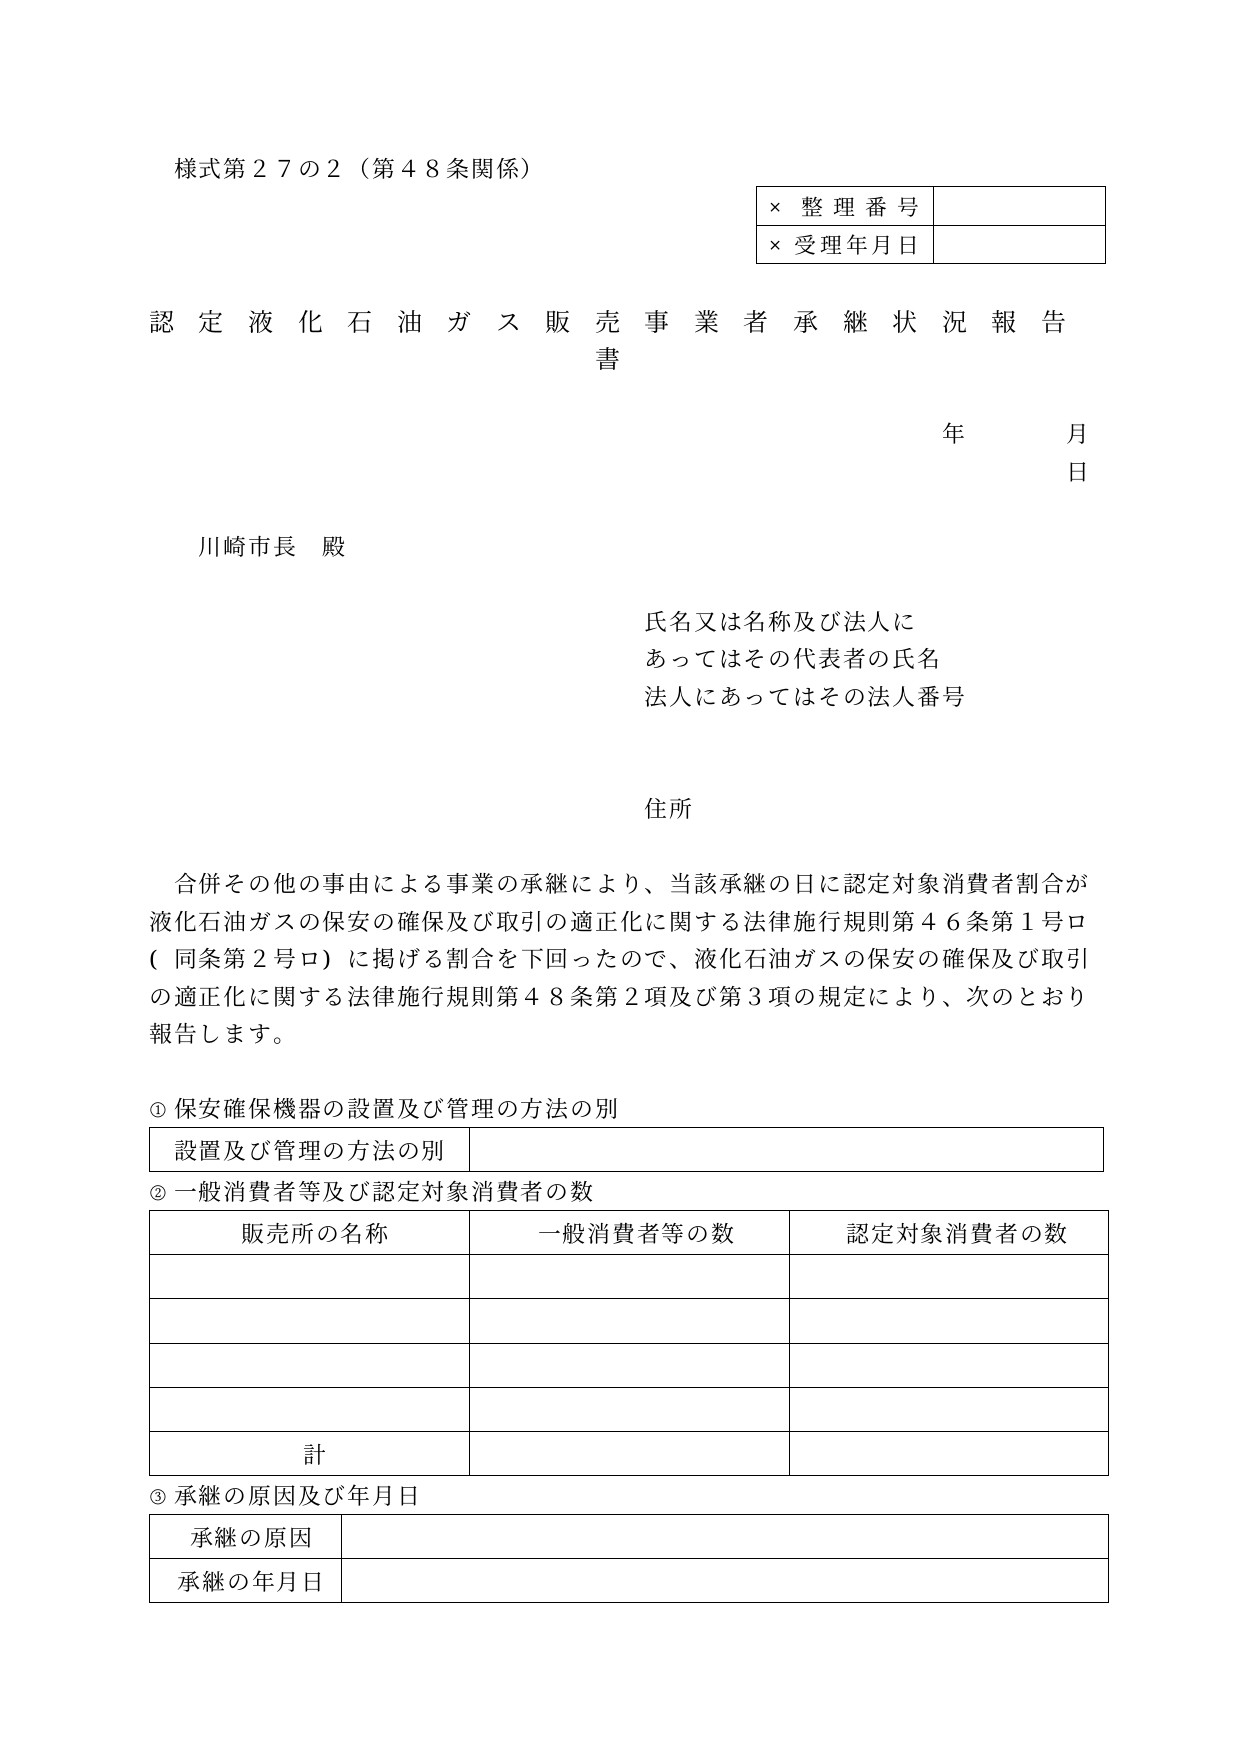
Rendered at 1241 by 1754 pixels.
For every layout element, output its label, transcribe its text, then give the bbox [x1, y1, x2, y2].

table_cell ×受理年月日 [757, 226, 933, 263]
table_header 販売所の名称 [150, 1211, 469, 1254]
table_header [342, 1515, 1108, 1558]
table_header [934, 187, 1105, 225]
table_cell [790, 1299, 1108, 1342]
table_header 一般消費者等の数 [470, 1211, 789, 1254]
text 氏名又は名称及び法人に [149, 602, 1091, 639]
table_cell [934, 226, 1105, 263]
list 承継の原因及び年月日 [149, 1476, 1091, 1514]
table_cell 承継の年月日 [150, 1559, 341, 1602]
text 認定液化石油ガス販売事業者承継状況報告書 [149, 302, 1091, 377]
table_cell [342, 1559, 1108, 1602]
text 様式第２７の２（第４８条関係） [139, 149, 1091, 186]
table_cell [150, 1255, 469, 1298]
table_cell [150, 1299, 469, 1342]
table_cell 計 [150, 1432, 469, 1475]
text 住所 [149, 789, 1091, 827]
table_cell [790, 1344, 1108, 1387]
list 保安確保機器の設置及び管理の方法の別 [149, 1089, 1091, 1127]
table_header [470, 1128, 1103, 1171]
text 合併その他の事由による事業の承継により、当該承継の日に認定対象消費者割合が液化石油ガスの保安の確保及び取引の適正化に関する法律施行規則第４６条第１号ロ(同条第２号ロ)に掲げる割合を下回ったので、液化石油ガスの保安の確保及び取引の適正化に関する法律施行規則第４８条第２項及び第３項の規定により、次のとおり報告します。 [149, 864, 1091, 1052]
table_cell [790, 1388, 1108, 1431]
table_cell [470, 1432, 789, 1475]
table_cell [470, 1344, 789, 1387]
text あってはその代表者の氏名 [149, 639, 1091, 677]
table_cell [150, 1388, 469, 1431]
table_header 承継の原因 [150, 1515, 341, 1558]
table_cell [790, 1255, 1108, 1298]
table_cell [470, 1299, 789, 1342]
table_header ×整理番号 [757, 187, 933, 225]
text 年 月 日 [149, 414, 1091, 489]
table_header 認定対象消費者の数 [790, 1211, 1108, 1254]
list 一般消費者等及び認定対象消費者の数 [149, 1172, 1091, 1209]
table_cell [150, 1344, 469, 1387]
table_cell [470, 1255, 789, 1298]
table_cell [470, 1388, 789, 1431]
text 川崎市長 殿 [149, 527, 1091, 564]
table_cell [790, 1432, 1108, 1475]
text 法人にあってはその法人番号 [149, 677, 1091, 714]
table_header 設置及び管理の方法の別 [150, 1128, 469, 1171]
